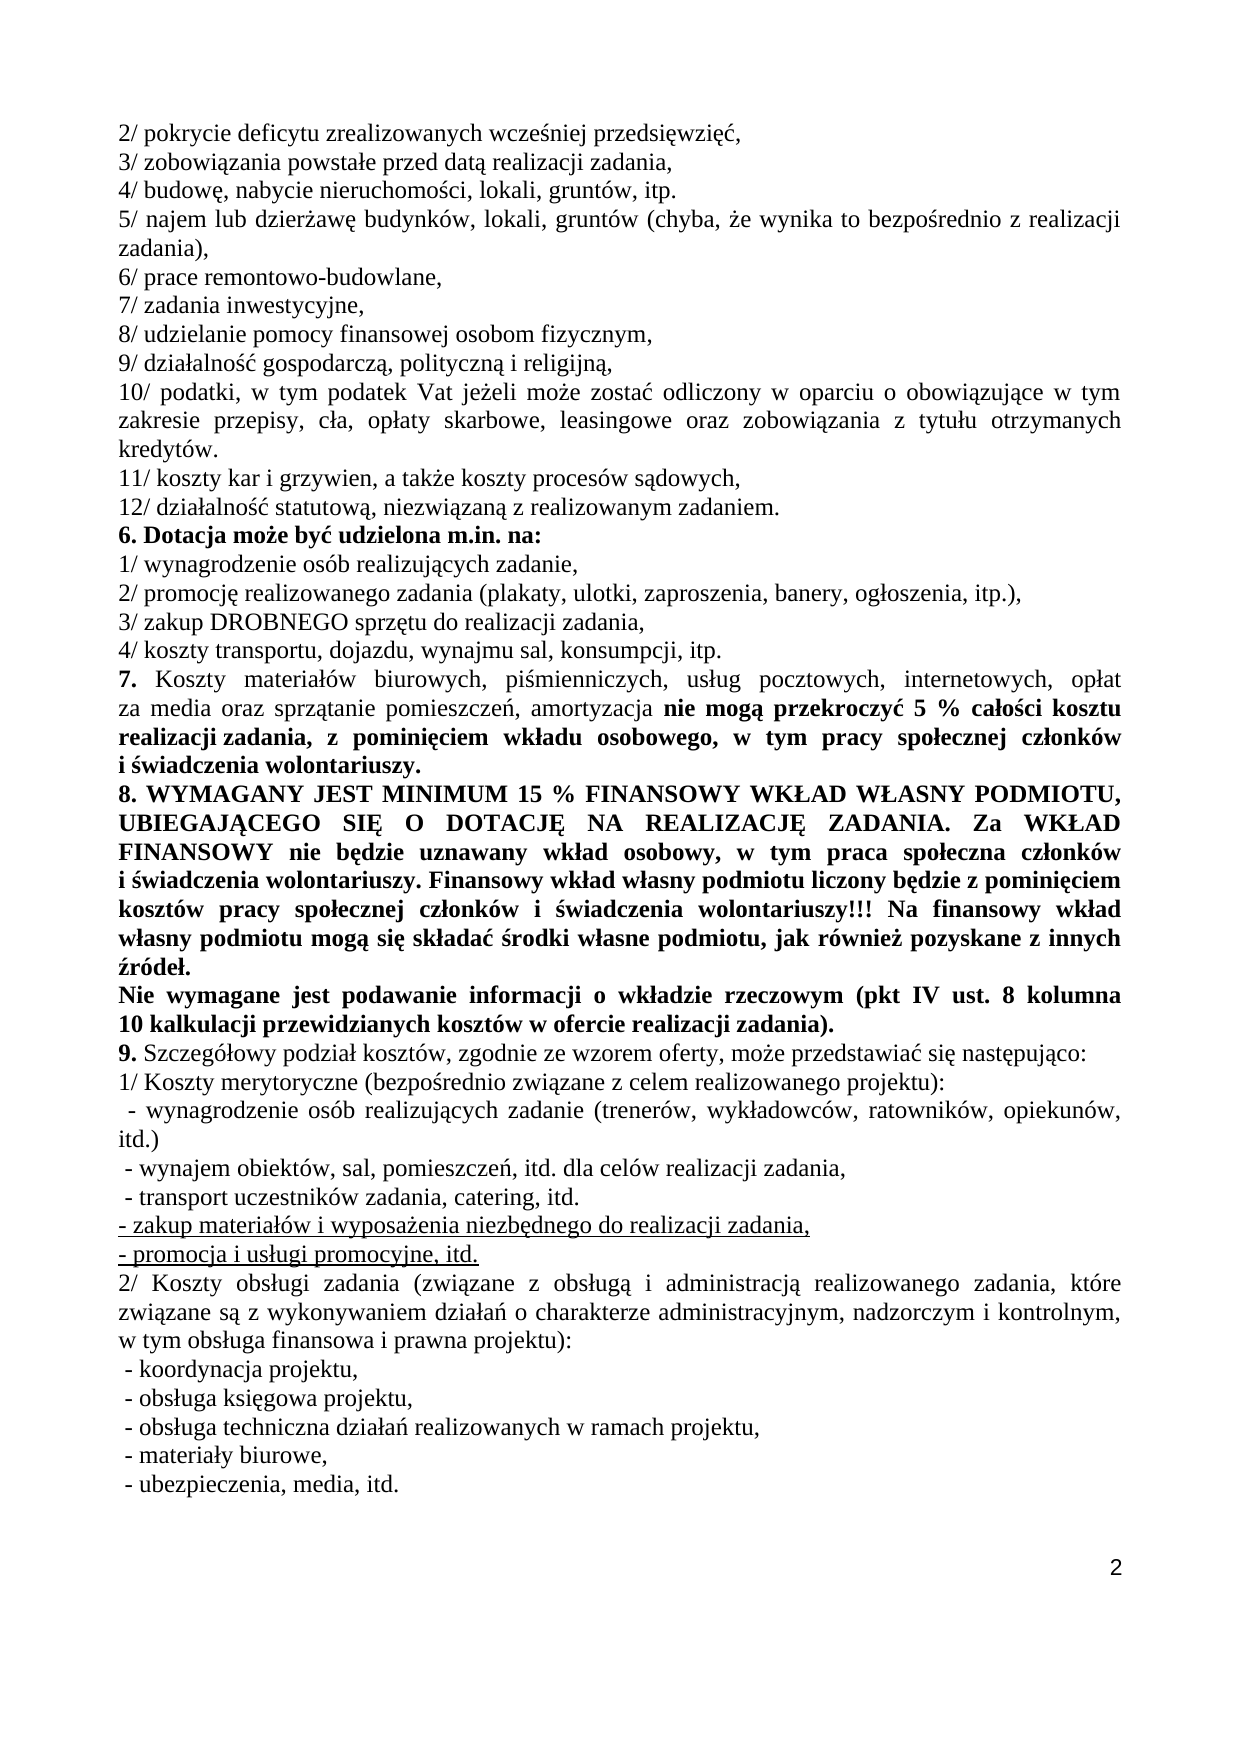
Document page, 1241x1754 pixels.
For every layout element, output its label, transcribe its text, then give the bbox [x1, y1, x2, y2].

text 8. WYMAGANY JEST MINIMUM 15 % FINANSOWY WKŁAD WŁASNY PODMIOTU, UBIEGAJĄCEGO SIĘ O DOTACJĘ NA REALIZACJĘ ZADANIA. Za WKŁAD FINANSOWY nie będzie uznawany wkład osobowy, w tym praca społeczna członków i świadczenia wolontariuszy. Finansowy wkład własny podmiotu liczony będzie z pominięciem kosztów pracy społecznej członków i świadczenia wolontariuszy!!! Na finansowy wkład własny podmiotu mogą się składać środki własne podmiotu, jak również pozyskane z innych źródeł. [118, 779, 1122, 981]
text 7/ zadania inwestycyjne, [118, 291, 1122, 319]
text Nie wymagane jest podawanie informacji o wkładzie rzeczowym (pkt IV ust. 8 kolumna 10 kalkulacji przewidzianych kosztów w ofercie realizacji zadania). [118, 981, 1122, 1038]
text - koordynacja projektu, [118, 1354, 1122, 1383]
text 8/ udzielanie pomocy finansowej osobom fizycznym, [118, 319, 1122, 348]
text 1/ Koszty merytoryczne (bezpośrednio związane z celem realizowanego projektu): [118, 1067, 1122, 1096]
text - materiały biurowe, [118, 1441, 1122, 1469]
text 3/ zobowiązania powstałe przed datą realizacji zadania, [118, 147, 1122, 176]
text 12/ działalność statutową, niezwiązaną z realizowanym zadaniem. [118, 492, 1122, 521]
text 2/ promocję realizowanego zadania (plakaty, ulotki, zaproszenia, banery, ogłoszenia, itp.), [118, 578, 1122, 607]
text 9/ działalność gospodarczą, polityczną i religijną, [118, 348, 1122, 377]
text 10/ podatki, w tym podatek Vat jeżeli może zostać odliczony w oparciu o obowiązujące w tym zakresie przepisy, cła, opłaty skarbowe, leasingowe oraz zobowiązania z tytułu otrzymanych kredytów. [118, 377, 1122, 463]
text 3/ zakup DROBNEGO sprzętu do realizacji zadania, [118, 607, 1122, 636]
text 2/ Koszty obsługi zadania (związane z obsługą i administracją realizowanego zadania, które związane są z wykonywaniem działań o charakterze administracyjnym, nadzorczym i kontrolnym, w tym obsługa finansowa i prawna projektu): [118, 1268, 1122, 1354]
text - obsługa techniczna działań realizowanych w ramach projektu, [118, 1412, 1122, 1441]
text - wynajem obiektów, sal, pomieszczeń, itd. dla celów realizacji zadania, [118, 1153, 1122, 1182]
text 4/ koszty transportu, dojazdu, wynajmu sal, konsumpcji, itp. [118, 636, 1122, 664]
text 9. Szczegółowy podział kosztów, zgodnie ze wzorem oferty, może przedstawiać się następująco: [118, 1038, 1122, 1067]
text 5/ najem lub dzierżawę budynków, lokali, gruntów (chyba, że wynika to bezpośrednio z realizacji zadania), [118, 204, 1122, 262]
text - ubezpieczenia, media, itd. [118, 1469, 1122, 1498]
text 6/ prace remontowo-budowlane, [118, 262, 1122, 291]
text - obsługa księgowa projektu, [118, 1383, 1122, 1412]
text 1/ wynagrodzenie osób realizujących zadanie, [118, 549, 1122, 578]
text 11/ koszty kar i grzywien, a także koszty procesów sądowych, [118, 463, 1122, 492]
text 6. Dotacja może być udzielona m.in. na: [118, 521, 1122, 549]
text 2/ pokrycie deficytu zrealizowanych wcześniej przedsięwzięć, [118, 118, 1122, 147]
text - wynagrodzenie osób realizujących zadanie (trenerów, wykładowców, ratowników, opiekunów, itd.) [118, 1096, 1122, 1153]
text 4/ budowę, nabycie nieruchomości, lokali, gruntów, itp. [118, 176, 1122, 204]
text - transport uczestników zadania, catering, itd. [118, 1182, 1122, 1211]
text 7. Koszty materiałów biurowych, piśmienniczych, usług pocztowych, internetowych, opłat za media oraz sprzątanie pomieszczeń, amortyzacja nie mogą przekroczyć 5 % całości kosztu realizacji zadania, z pominięciem wkładu osobowego, w tym pracy społecznej członków i świadczenia wolontariuszy. [118, 664, 1122, 779]
text - promocja i usługi promocyjne, itd. [118, 1239, 1122, 1268]
text - zakup materiałów i wyposażenia niezbędnego do realizacji zadania, [118, 1211, 1122, 1239]
